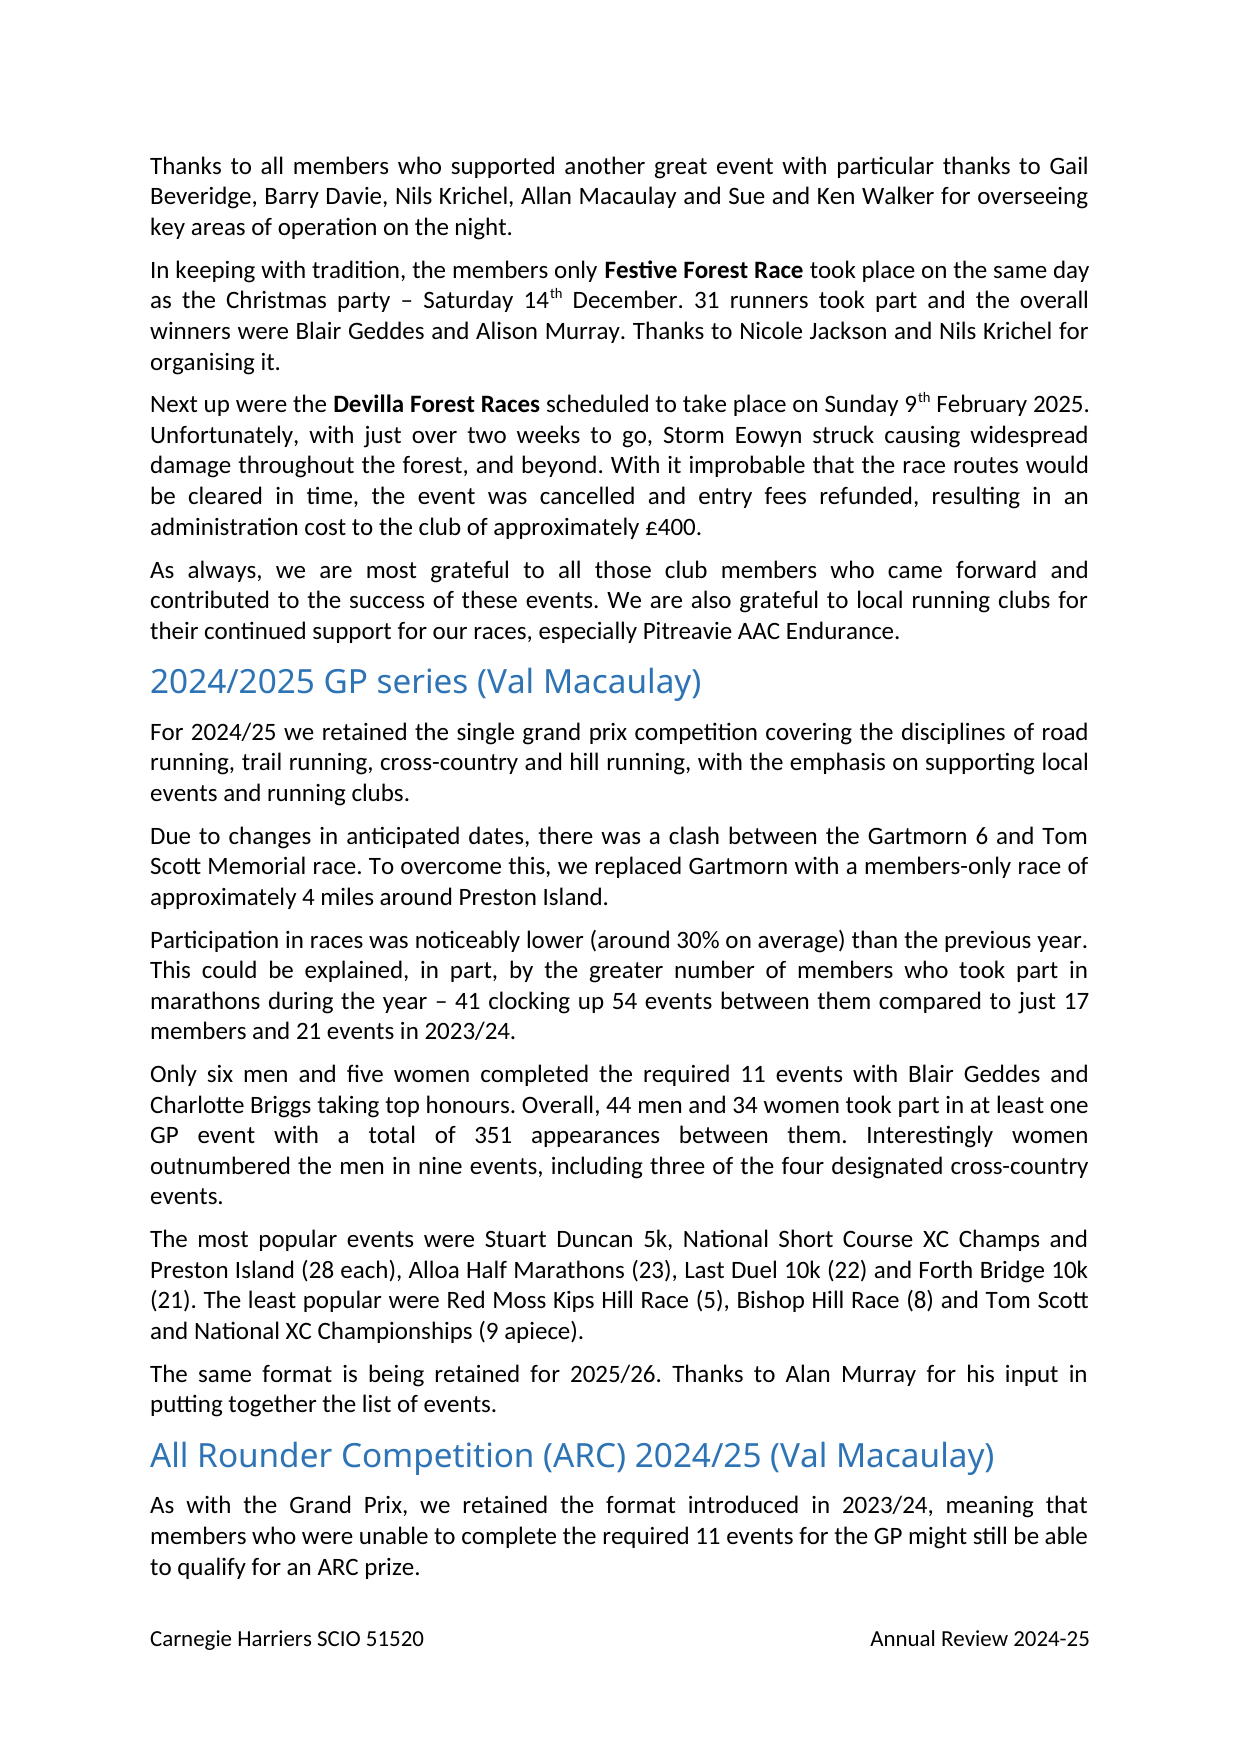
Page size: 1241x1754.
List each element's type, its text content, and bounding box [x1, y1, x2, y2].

list Next up were the Devilla Forest Races scheduled to take place on Sunday 9th February 2025. Unfortunately, with just over two weeks to go, Storm Eowyn struck causing widespread damage throughout the forest, and beyond. With it improbable that the race routes would be cleared in time, the event was cancelled and entry fees refunded, resulting in an administration cost to the club of approximately £400. [150, 389, 1090, 541]
text For 2024/25 we retained the single grand prix competition covering the disciplines of road running, trail running, cross-country and hill running, with the emphasis on supporting local events and running clubs. [150, 716, 1090, 807]
list Thanks to all members who supported another great event with particular thanks to Gail Beveridge, Barry Davie, Nils Krichel, Allan Macaulay and Sue and Ken Walker for overseeing key areas of operation on the night. [150, 150, 1090, 242]
text Participation in races was noticeably lower (around 30% on average) than the previous year. This could be explained, in part, by the greater number of members who took part in marathons during the year – 41 clocking up 54 events between them compared to just 17 members and 21 events in 2023/24. [150, 924, 1090, 1046]
list As always, we are most grateful to all those club members who came forward and contributed to the success of these events. We are also grateful to local running clubs for their continued support for our races, especially Pitreavie AAC Endurance. [150, 554, 1090, 645]
text As with the Grand Prix, we retained the format introduced in 2023/24, meaning that members who were unable to complete the required 11 events for the GP might still be able to qualify for an ARC prize. [150, 1489, 1090, 1581]
text The same format is being retained for 2025/26. Thanks to Alan Murray for his input in putting together the list of events. [150, 1358, 1090, 1419]
subtitle All Rounder Competition (ARC) 2024/25 (Val Macaulay) [150, 1432, 1090, 1477]
text Due to changes in anticipated dates, there was a clash between the Gartmorn 6 and Tom Scott Memorial race. To overcome this, we replaced Gartmorn with a members-only race of approximately 4 miles around Preston Island. [150, 820, 1090, 911]
list In keeping with tradition, the members only Festive Forest Race took place on the same day as the Christmas party – Saturday 14th December. 31 runners took part and the overall winners were Blair Geddes and Alison Murray. Thanks to Nicole Jackson and Nils Krichel for organising it. [150, 254, 1090, 376]
text Only six men and five women completed the required 11 events with Blair Geddes and Charlotte Briggs taking top honours. Overall, 44 men and 34 women took part in at least one GP event with a total of 351 appearances between them. Interestingly women outnumbered the men in nine events, including three of the four designated cross-country events. [150, 1058, 1090, 1211]
text The most popular events were Stuart Duncan 5k, National Short Course XC Champs and Preston Island (28 each), Alloa Half Marathons (23), Last Duel 10k (22) and Forth Bridge 10k (21). The least popular were Red Moss Kips Hill Race (5), Bishop Hill Race (8) and Tom Scott and National XC Championships (9 apiece). [150, 1223, 1090, 1346]
subtitle 2024/2025 GP series (Val Macaulay) [150, 658, 1090, 703]
